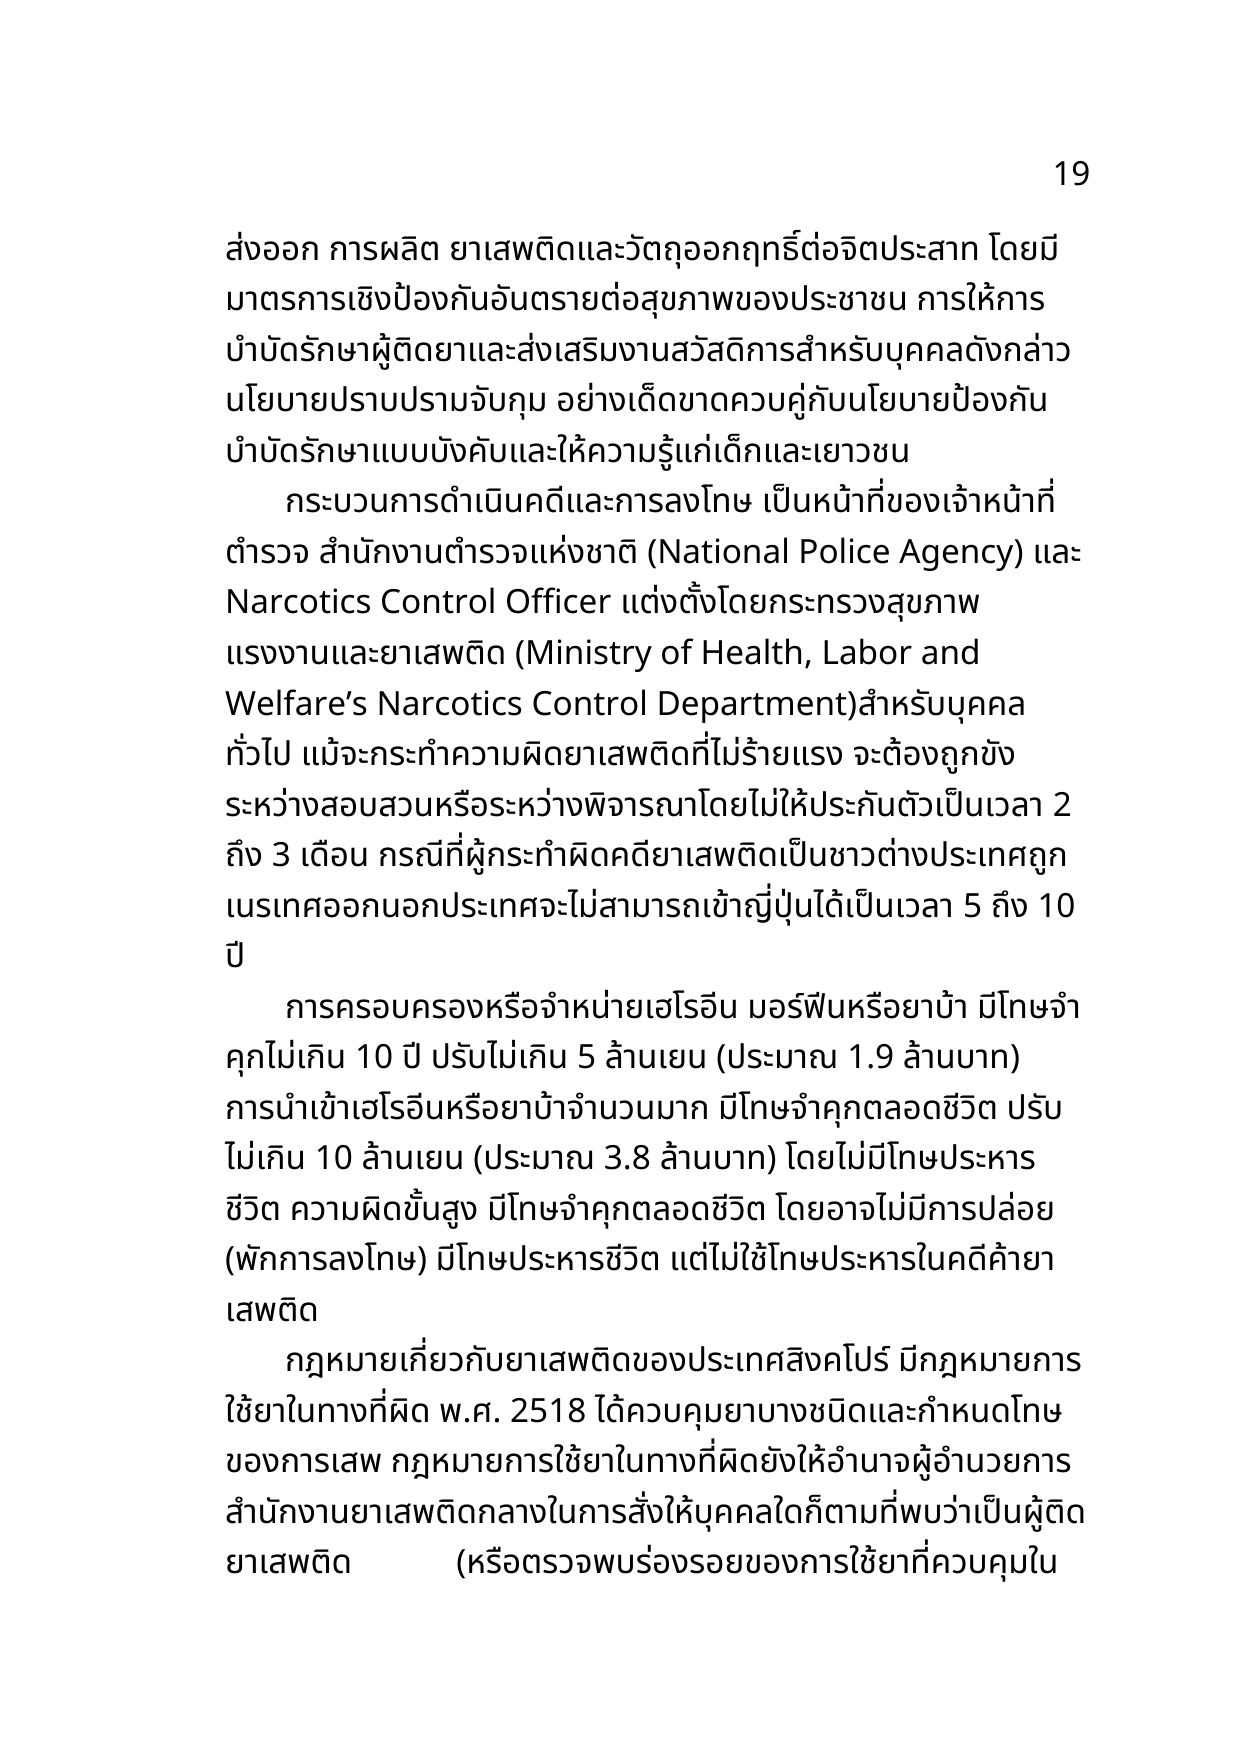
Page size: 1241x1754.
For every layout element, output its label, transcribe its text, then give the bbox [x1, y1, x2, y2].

text กระบวนการดำเนินคดีและการลงโทษ เป็นหน้าที่ของเจ้าหน้าที่ตำรวจ สำนักงานตำรวจแห่งชาติ (National Police Agency) และ Narcotics Control Officer แต่งตั้งโดยกระทรวงสุขภาพ แรงงานและยาเสพติด (Ministry of Health, Labor and Welfare’s Narcotics Control Department)สำหรับบุคคลทั่วไป แม้จะกระทำความผิดยาเสพติดที่ไม่ร้ายแรง จะต้องถูกขังระหว่างสอบสวนหรือระหว่างพิจารณาโดยไม่ให้ประกันตัวเป็นเวลา 2 ถึง 3 เดือน กรณีที่ผู้กระทำผิดคดียาเสพติดเป็นชาวต่างประเทศถูกเนรเทศออกนอกประเทศจะไม่สามารถเข้าญี่ปุ่นได้เป็นเวลา 5 ถึง 10 ปี [225, 477, 1090, 983]
text การครอบครองหรือจำหน่ายเฮโรอีน มอร์ฟีนหรือยาบ้า มีโทษจำคุกไม่เกิน 10 ปี ปรับไม่เกิน 5 ล้านเยน (ประมาณ 1.9 ล้านบาท) การนำเข้าเฮโรอีนหรือยาบ้าจำนวนมาก มีโทษจำคุกตลอดชีวิต ปรับไม่เกิน 10 ล้านเยน (ประมาณ 3.8 ล้านบาท) โดยไม่มีโทษประหารชีวิต ความผิดขั้นสูง มีโทษจำคุกตลอดชีวิต โดยอาจไม่มีการปล่อย (พักการลงโทษ) มีโทษประหารชีวิต แต่ไม่ใช้โทษประหารในคดีค้ายาเสพติด [225, 983, 1090, 1336]
